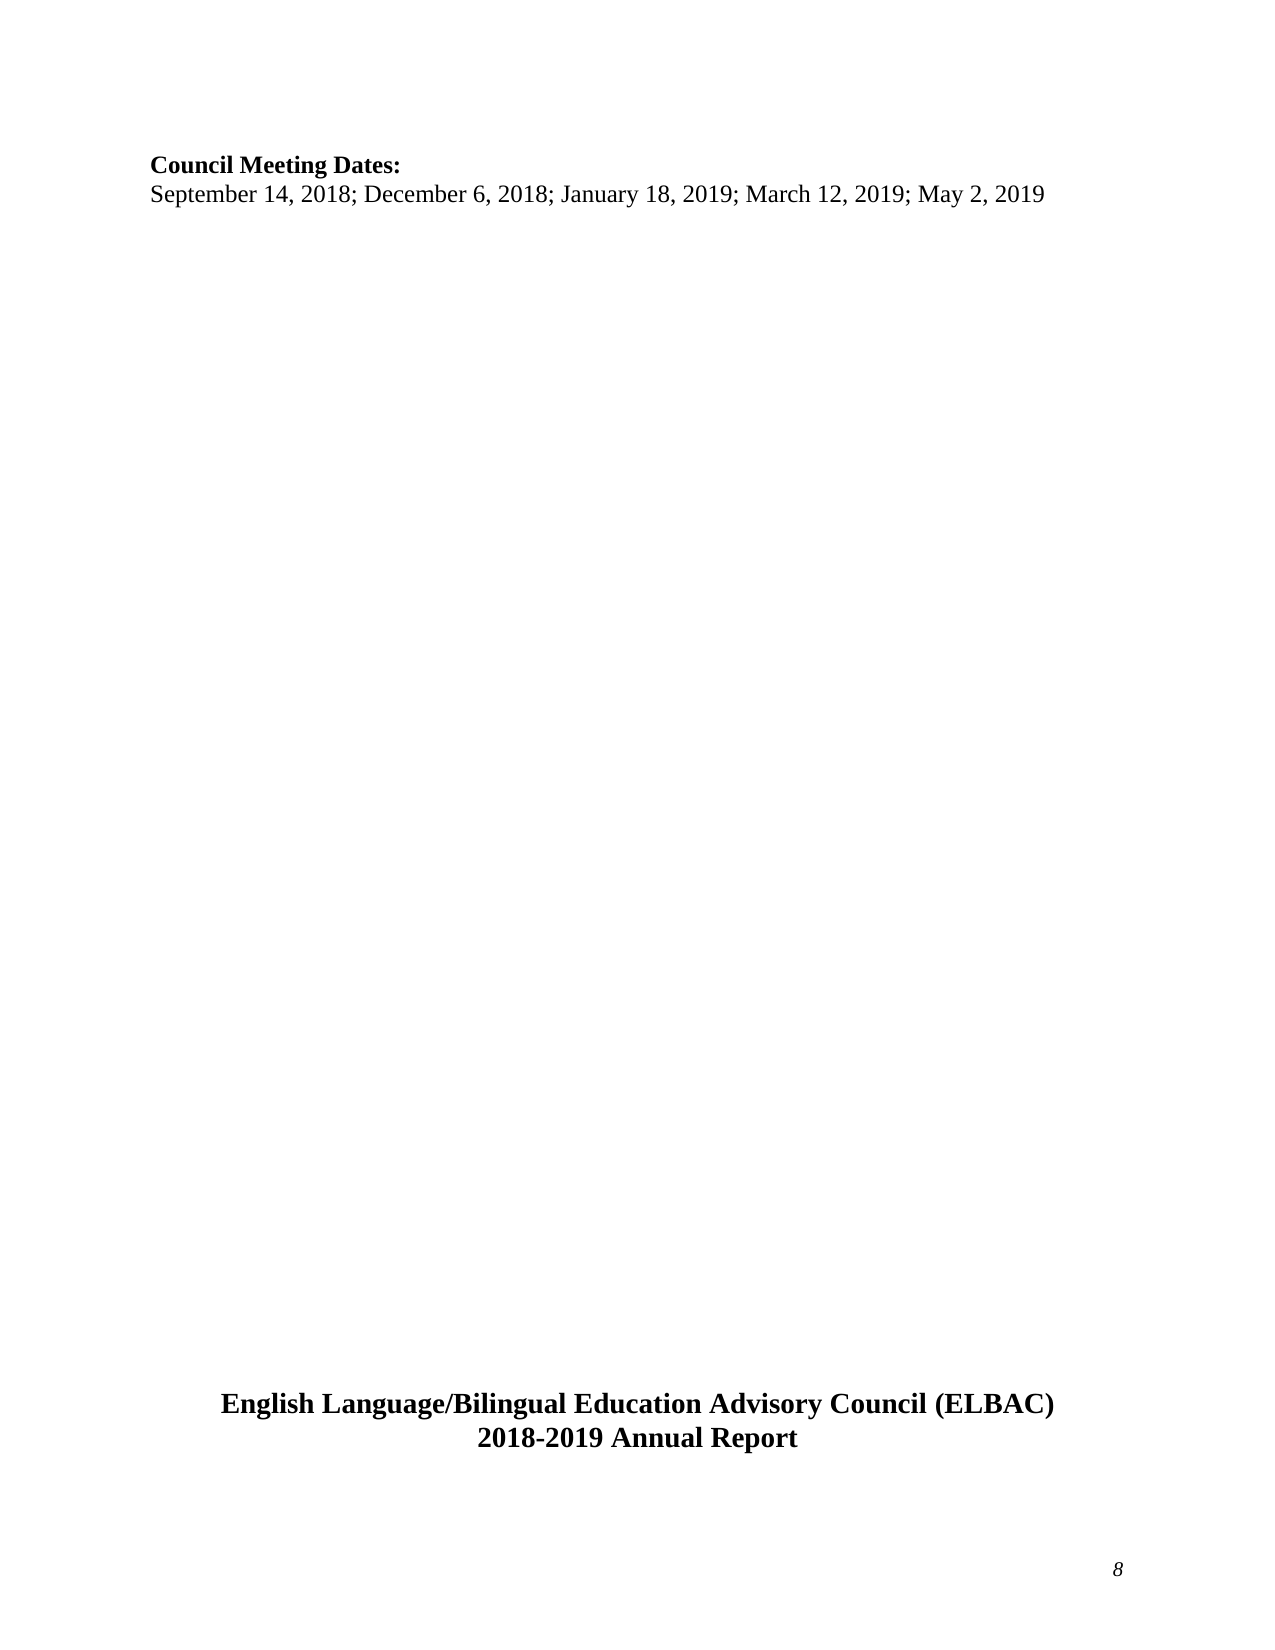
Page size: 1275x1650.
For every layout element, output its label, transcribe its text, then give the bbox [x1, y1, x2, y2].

text English Language/Bilingual Education Advisory Council (ELBAC) [150, 1386, 1125, 1420]
text 2018-2019 Annual Report [150, 1420, 1125, 1453]
text Council Meeting Dates: [150, 150, 1125, 179]
text September 14, 2018; December 6, 2018; January 18, 2019; March 12, 2019; May 2, 2019 [150, 179, 1125, 207]
